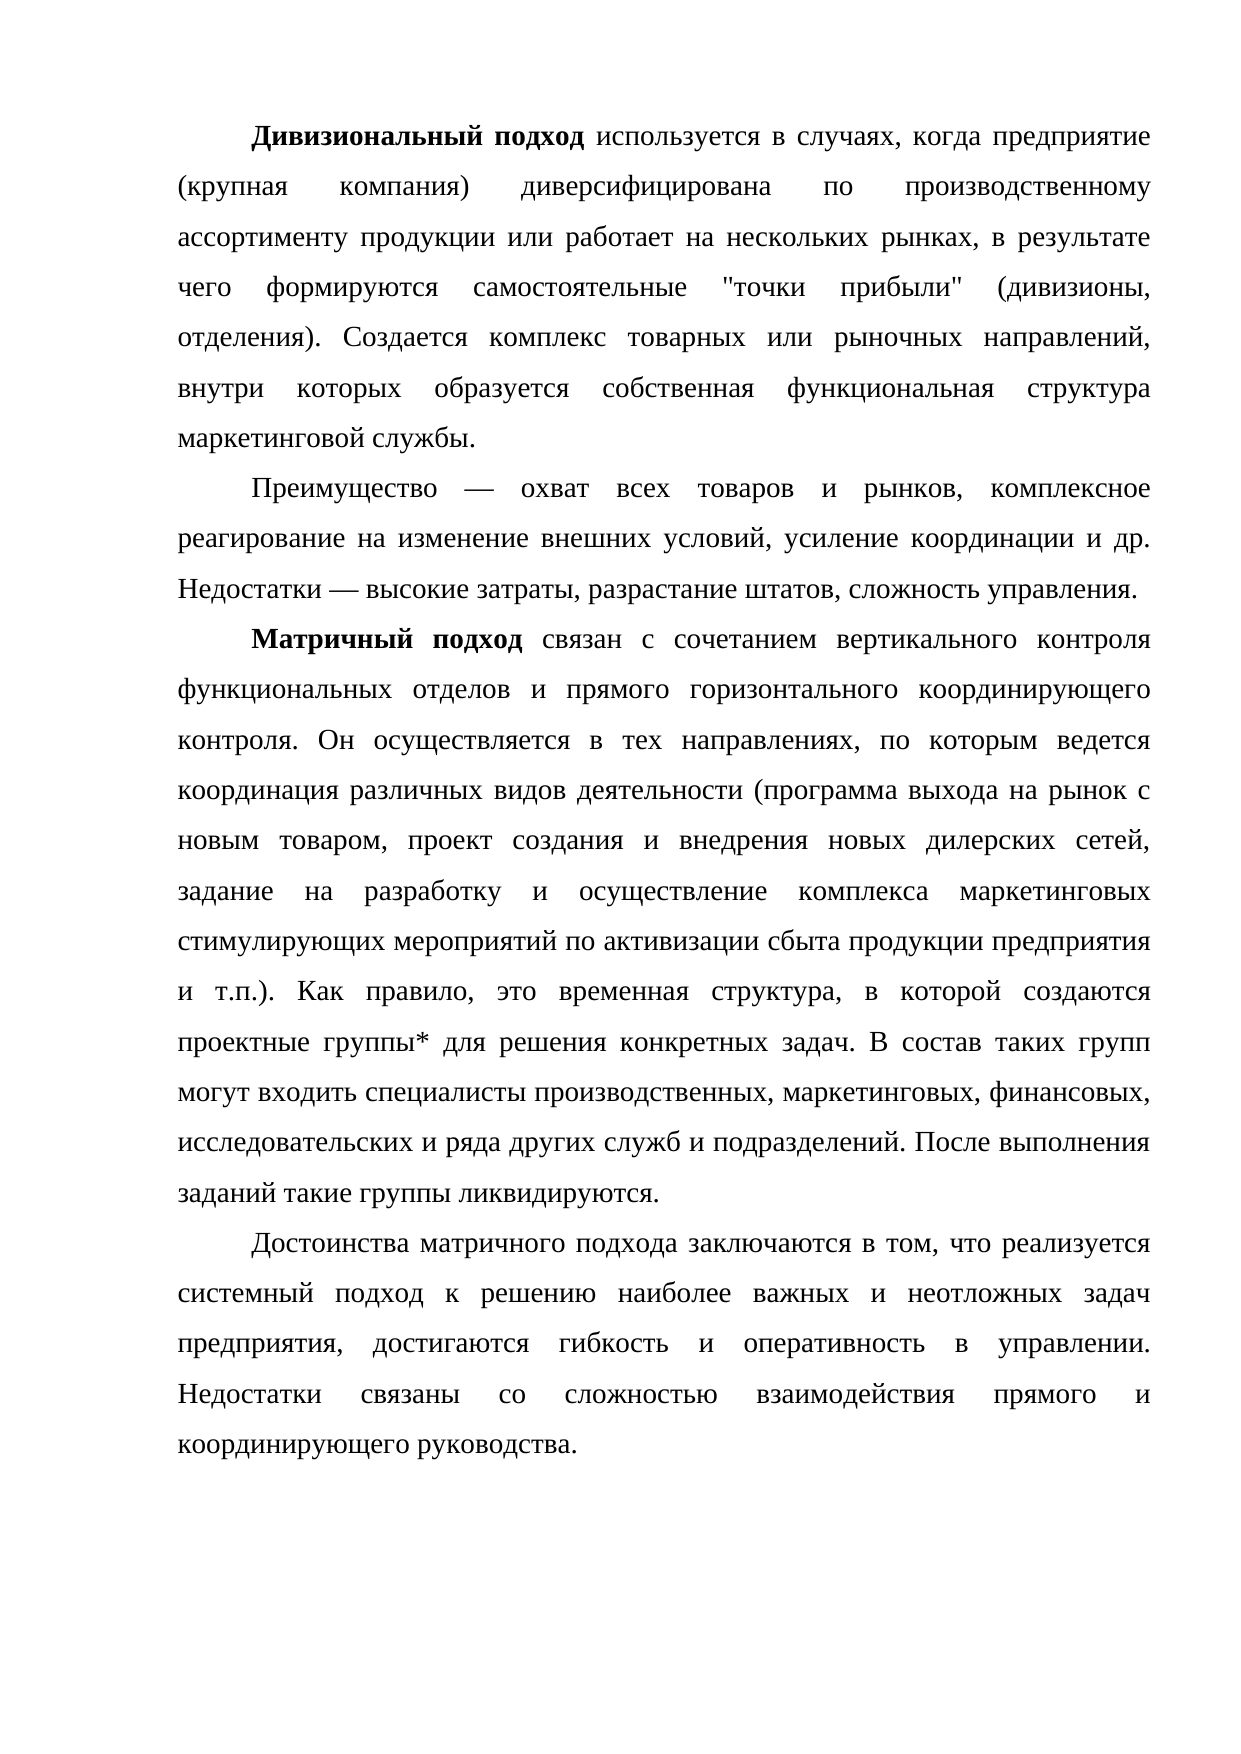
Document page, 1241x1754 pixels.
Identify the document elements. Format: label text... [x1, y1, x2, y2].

text Преимущество — охват всех товаров и рынков, комплексное реагирование на изменение внешних условий, усиление координации и др. Недостатки — высокие затраты, разрастание штатов, сложность управления. [177, 470, 1152, 604]
text Матричный подход связан с сочетанием вертикального контроля функциональных отделов и прямого горизонтального координирующего контроля. Он осуществляется в тех направлениях, по которым ведется координация различных видов деятельности (программа выхода на рынок с новым товаром, проект создания и внедрения новых дилерских сетей, задание на разработку и осуществление комплекса маркетинговых стимулирующих мероприятий по активизации сбыта продукции предприятия и т.п.). Как правило, это временная структура, в которой создаются проектные группы* для решения конкретных задач. В состав таких групп могут входить специалисты производственных, маркетинговых, финансовых, исследовательских и ряда других служб и подразделений. После выполнения заданий такие группы ликвидируются. [177, 621, 1152, 1208]
text Достоинства матричного подхода заключаются в том, что реализуется системный подход к решению наиболее важных и неотложных задач предприятия, достигаются гибкость и оперативность в управлении. Недостатки связаны со сложностью взаимодействия прямого и координирующего руководства. [177, 1225, 1152, 1460]
text Дивизиональный подход используется в случаях, когда предприятие (крупная компания) диверсифицирована по производственному ассортименту продукции или работает на нескольких рынках, в результате чего формируются самостоятельные "точки прибыли" (дивизионы, отделения). Создается комплекс товарных или рыночных направлений, внутри которых образуется собственная функциональная структура маркетинговой службы. [177, 118, 1152, 453]
